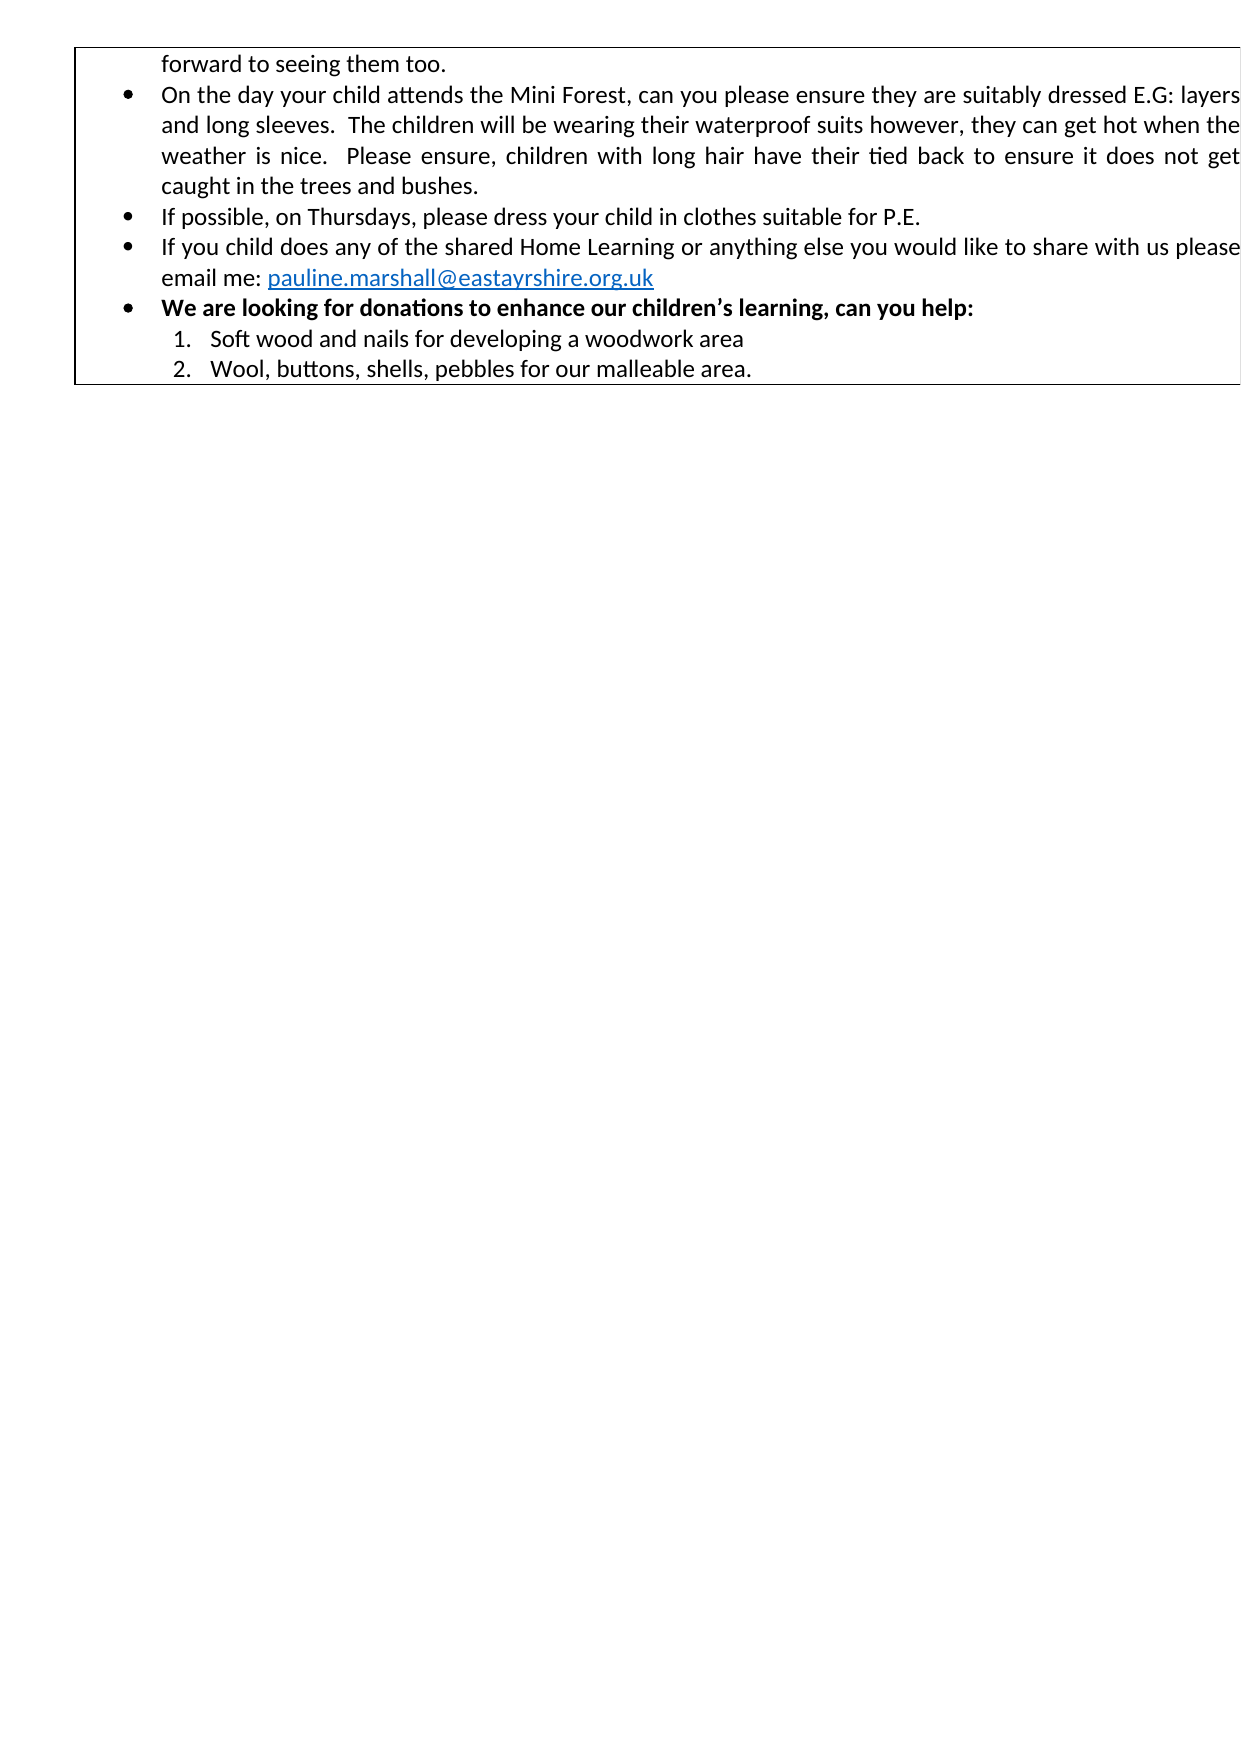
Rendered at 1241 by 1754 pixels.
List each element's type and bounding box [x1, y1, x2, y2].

table_cell [76, 48, 1240, 384]
